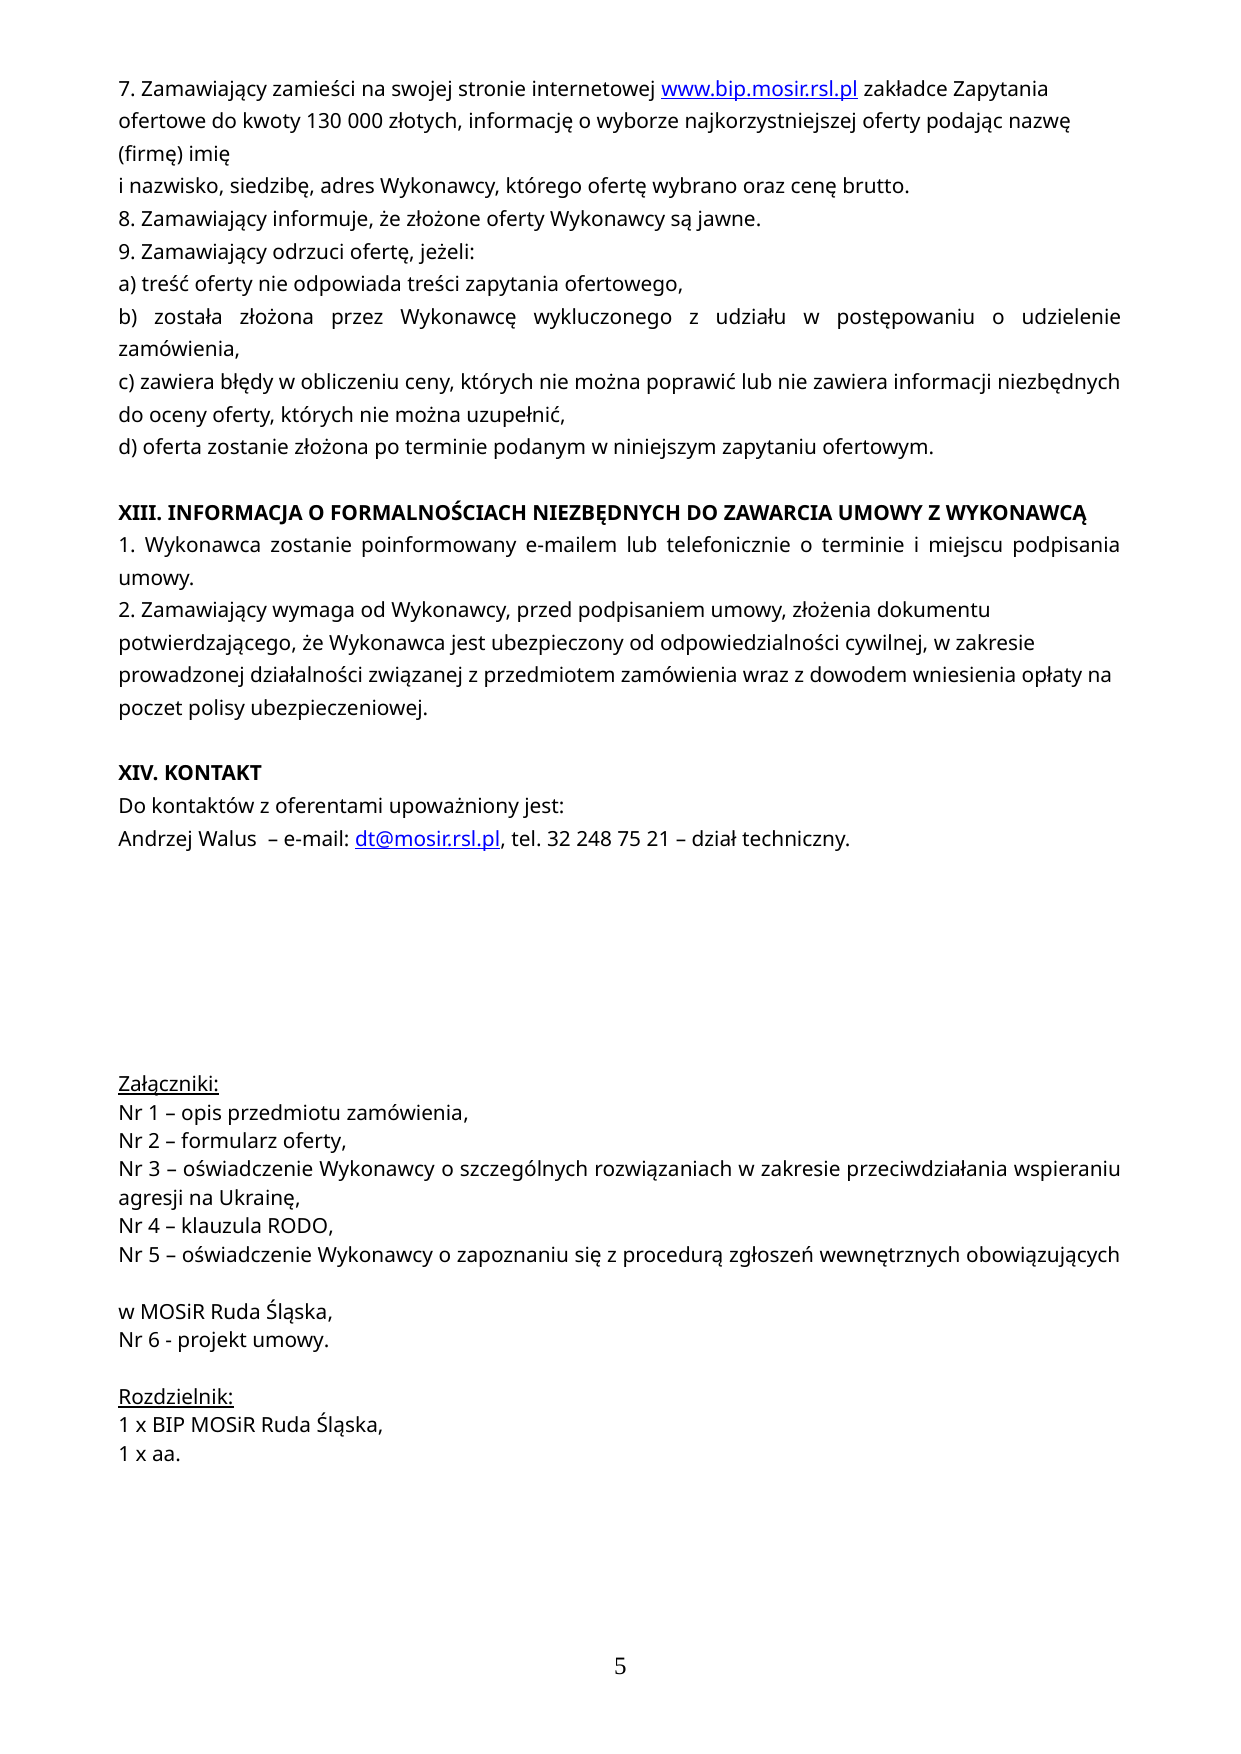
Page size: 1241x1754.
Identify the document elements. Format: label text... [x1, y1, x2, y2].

text b) została złożona przez Wykonawcę wykluczonego z udziału w postępowaniu o udzielenie zamówienia, [118, 302, 1122, 363]
text 1 x BIP MOSiR Ruda Śląska, [118, 1411, 1122, 1439]
text Nr 1 – opis przedmiotu zamówienia, [118, 1098, 1122, 1126]
text 1 x aa. [118, 1439, 1122, 1467]
text 9. Zamawiający odrzuci ofertę, jeżeli: [118, 237, 1122, 265]
text Nr 5 – oświadczenie Wykonawcy o zapoznaniu się z procedurą zgłoszeń wewnętrznych obowiązujących w MOSiR Ruda Śląska, [118, 1240, 1122, 1325]
text Nr 3 – oświadczenie Wykonawcy o szczególnych rozwiązaniach w zakresie przeciwdziałania wspieraniu agresji na Ukrainę, [118, 1154, 1122, 1211]
text Andrzej Walus – e-mail: dt@mosir.rsl.pl, tel. 32 248 75 21 – dział techniczny. [118, 824, 1122, 852]
text 1. Wykonawca zostanie poinformowany e-mailem lub telefonicznie o terminie i miejscu podpisania umowy. [118, 530, 1122, 591]
text XIV. KONTAKT [118, 758, 1122, 787]
text 2. Zamawiający wymaga od Wykonawcy, przed podpisaniem umowy, złożenia dokumentu potwierdzającego, że Wykonawca jest ubezpieczony od odpowiedzialności cywilnej, w zakresie prowadzonej działalności związanej z przedmiotem zamówienia wraz z dowodem wniesienia opłaty na poczet polisy ubezpieczeniowej. [118, 595, 1122, 722]
text Nr 6 - projekt umowy. [118, 1325, 1122, 1354]
text Załączniki: [118, 1069, 1122, 1098]
text Do kontaktów z oferentami upoważniony jest: [118, 791, 1122, 819]
text c) zawiera błędy w obliczeniu ceny, których nie można poprawić lub nie zawiera informacji niezbędnych do oceny oferty, których nie można uzupełnić, [118, 367, 1122, 428]
text 7. Zamawiający zamieści na swojej stronie internetowej www.bip.mosir.rsl.pl zakładce Zapytania ofertowe do kwoty 130 000 złotych, informację o wyborze najkorzystniejszej oferty podając nazwę (firmę) imię i nazwisko, siedzibę, adres Wykonawcy, którego ofertę wybrano oraz cenę brutto. [118, 74, 1122, 200]
text d) oferta zostanie złożona po terminie podanym w niniejszym zapytaniu ofertowym. [118, 432, 1122, 461]
text 8. Zamawiający informuje, że złożone oferty Wykonawcy są jawne. [118, 204, 1122, 233]
text Nr 4 – klauzula RODO, [118, 1211, 1122, 1240]
text Rozdzielnik: [118, 1382, 1122, 1411]
text Nr 2 – formularz oferty, [118, 1126, 1122, 1154]
text a) treść oferty nie odpowiada treści zapytania ofertowego, [118, 269, 1122, 298]
text XIII. INFORMACJA O FORMALNOŚCIACH NIEZBĘDNYCH DO ZAWARCIA UMOWY Z WYKONAWCĄ [118, 498, 1122, 526]
